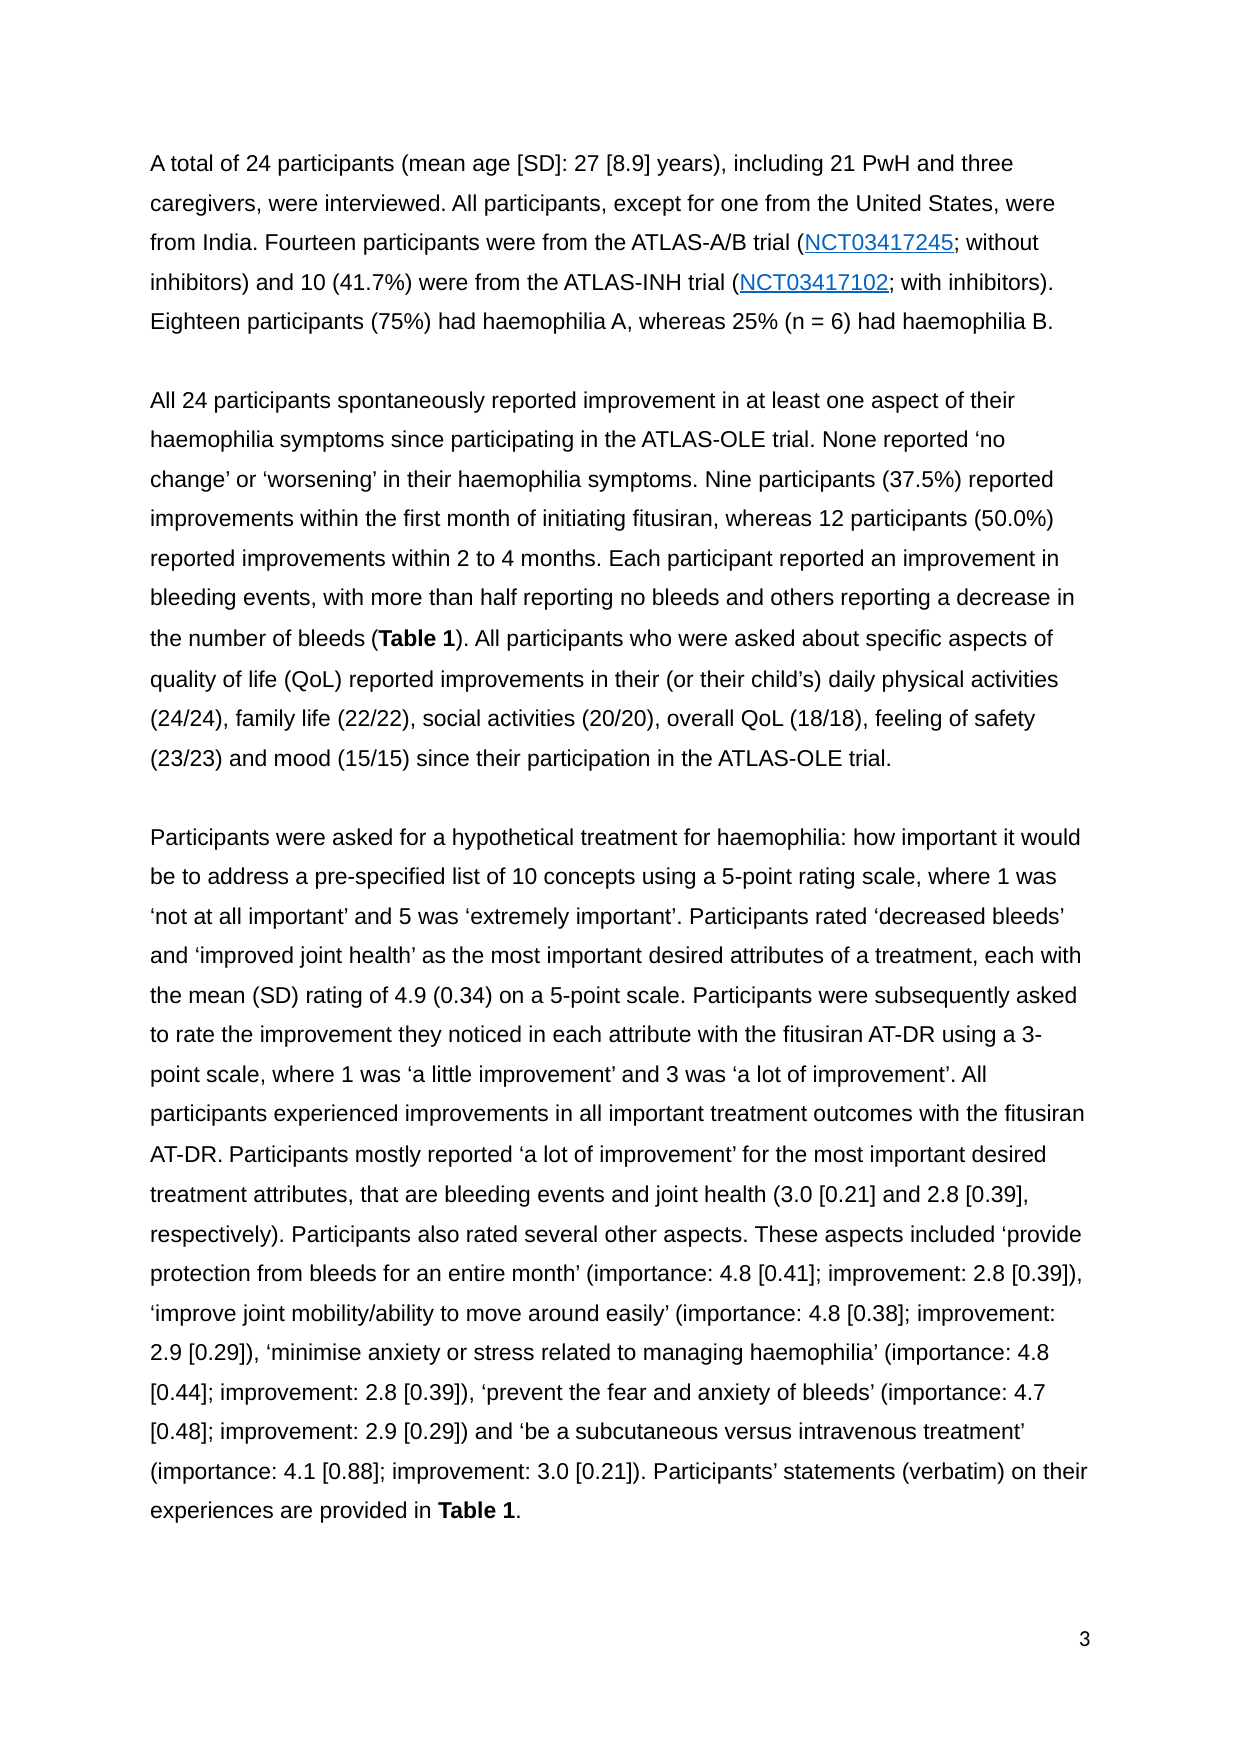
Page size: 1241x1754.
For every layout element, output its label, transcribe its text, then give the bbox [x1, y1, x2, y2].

text A total of 24 participants (mean age [SD]: 27 [8.9] years), including 21 PwH and three caregivers, were interviewed. All participants, except for one from the United States, were from India. Fourteen participants were from the ATLAS-A/B trial (NCT03417245; without inhibitors) and 10 (41.7%) were from the ATLAS-INH trial (NCT03417102; with inhibitors). Eighteen participants (75%) had haemophilia A, whereas 25% (n = 6) had haemophilia B. [150, 150, 1090, 334]
text Participants were asked for a hypothetical treatment for haemophilia: how important it would be to address a pre-specified list of 10 concepts using a 5-point rating scale, where 1 was ‘not at all important’ and 5 was ‘extremely important’. Participants rated ‘decreased bleeds’ and ‘improved joint health’ as the most important desired attributes of a treatment, each with the mean (SD) rating of 4.9 (0.34) on a 5-point scale. Participants were subsequently asked to rate the improvement they noticed in each attribute with the fitusiran AT-DR using a 3-point scale, where 1 was ‘a little improvement’ and 3 was ‘a lot of improvement’. All participants experienced improvements in all important treatment outcomes with the fitusiran AT-DR. Participants mostly reported ‘a lot of improvement’ for the most important desired treatment attributes, that are bleeding events and joint health (3.0 [0.21] and 2.8 [0.39], respectively). Participants also rated several other aspects. These aspects included ‘provide protection from bleeds for an entire month’ (importance: 4.8 [0.41]; improvement: 2.8 [0.39]), ‘improve joint mobility/ability to move around easily’ (importance: 4.8 [0.38]; improvement: 2.9 [0.29]), ‘minimise anxiety or stress related to managing haemophilia’ (importance: 4.8 [0.44]; improvement: 2.8 [0.39]), ‘prevent the fear and anxiety of bleeds’ (importance: 4.7 [0.48]; improvement: 2.9 [0.29]) and ‘be a subcutaneous versus intravenous treatment’ (importance: 4.1 [0.88]; improvement: 3.0 [0.21]). Participants’ statements (verbatim) on their experiences are provided in Table 1. [150, 824, 1090, 1524]
text All 24 participants spontaneously reported improvement in at least one aspect of their haemophilia symptoms since participating in the ATLAS-OLE trial. None reported ‘no change’ or ‘worsening’ in their haemophilia symptoms. Nine participants (37.5%) reported improvements within the first month of initiating fitusiran, whereas 12 participants (50.0%) reported improvements within 2 to 4 months. Each participant reported an improvement in bleeding events, with more than half reporting no bleeds and others reporting a decrease in the number of bleeds (Table 1). All participants who were asked about specific aspects of quality of life (QoL) reported improvements in their (or their child’s) daily physical activities (24/24), family life (22/22), social activities (20/20), overall QoL (18/18), feeling of safety (23/23) and mood (15/15) since their participation in the ATLAS-OLE trial. [150, 387, 1090, 771]
